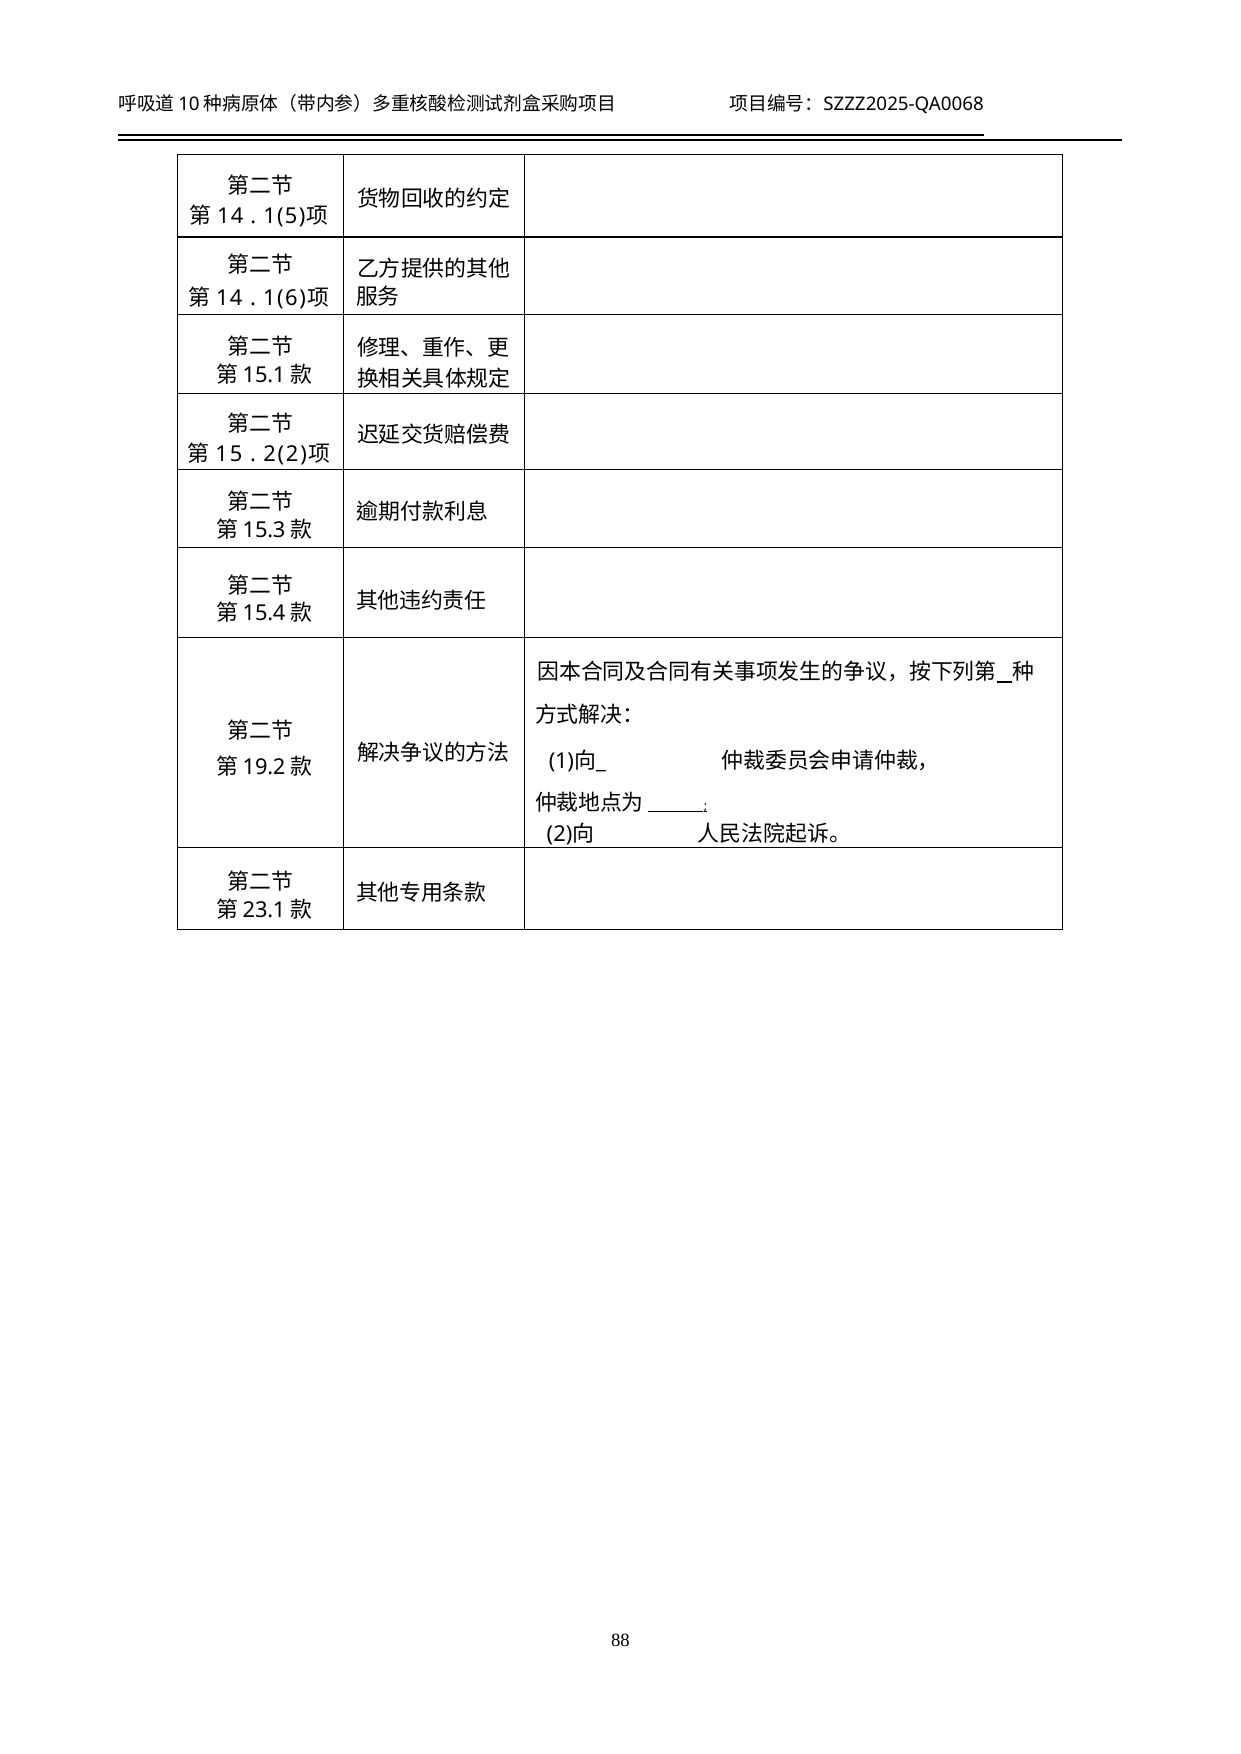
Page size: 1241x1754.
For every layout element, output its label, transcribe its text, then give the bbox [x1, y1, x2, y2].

table_cell [525, 848, 1062, 929]
table_cell 因本合同及合同有关事项发生的争议，按下列第 种 方式解决： (1)向_ 仲裁委员会申请仲裁， 仲裁地点为 ; (2)向 人民法院起诉。 [525, 638, 1062, 847]
table_cell 修理、重作、更 换相关具体规定 [344, 315, 524, 393]
table_cell 逾期付款利息 [344, 470, 524, 547]
table_cell [525, 548, 1062, 637]
table_cell [525, 470, 1062, 547]
table_cell 第二节 第15.4款 [178, 548, 343, 637]
table_cell [525, 155, 1062, 236]
table_cell 第二节 第15.3款 [178, 470, 343, 547]
table_cell 第二节 第19.2款 [178, 638, 343, 847]
table_cell 解决争议的方法 [344, 638, 524, 847]
table_cell 货物回收的约定 [344, 155, 524, 236]
table_cell [525, 394, 1062, 468]
table_cell 第二节 第14 . 1(5)项 [178, 155, 343, 236]
table_cell 第二节 第15 . 2(2)项 [178, 394, 343, 468]
table_cell 其他违约责任 [344, 548, 524, 637]
table_cell 第二节 第14 . 1(6)项 [178, 238, 343, 313]
table_cell [525, 238, 1062, 313]
table_cell 迟延交货赔偿费 [344, 394, 524, 468]
table_cell 乙方提供的其他服务 [344, 238, 524, 313]
table_cell 第二节 第23.1款 [178, 848, 343, 929]
table_cell [525, 315, 1062, 393]
table_cell 第二节 第15.1款 [178, 315, 343, 393]
table_cell 其他专用条款 [344, 848, 524, 929]
